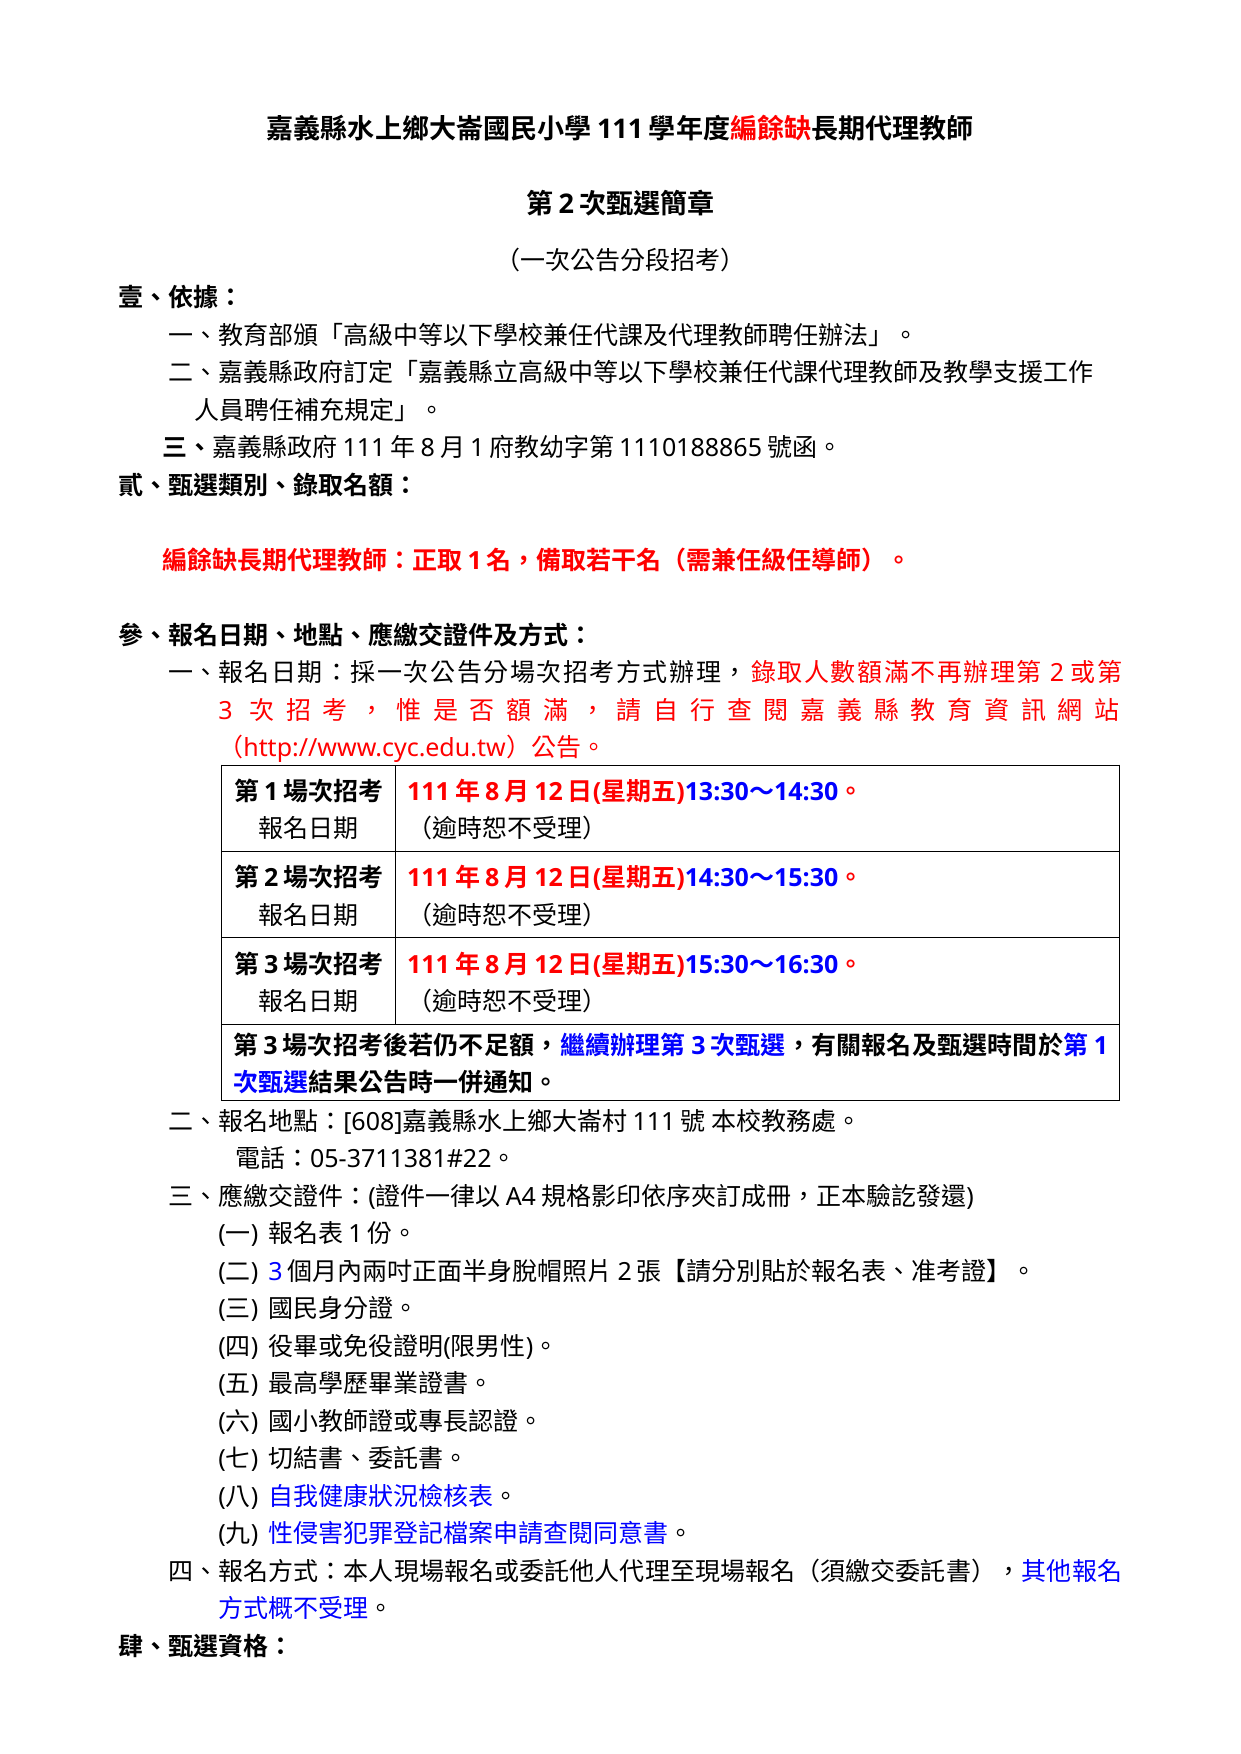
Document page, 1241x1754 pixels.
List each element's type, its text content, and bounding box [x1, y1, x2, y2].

list 切結書、委託書。 [218, 1438, 1122, 1476]
list 嘉義縣政府111年8月1府教幼字第1110188865號函。 [162, 427, 1122, 464]
list 國民身分證。 [218, 1288, 1122, 1326]
table_cell 第2場次招考 報名日期 [222, 852, 395, 937]
table_header 第1場次招考 報名日期 [222, 766, 395, 851]
text 第2次甄選簡章 [118, 164, 1122, 239]
list 教育部頒「高級中等以下學校兼任代課及代理教師聘任辦法」。 [168, 314, 1122, 352]
list 役畢或免役證明(限男性)。 [218, 1326, 1122, 1363]
table_cell 111年8月12日(星期五)14:30～15:30。 （逾時恕不受理） [396, 852, 1119, 937]
text 電話：05-3711381#22。 [118, 1138, 1122, 1176]
text 編餘缺長期代理教師：正取1名，備取若干名（需兼任級任導師）。 [118, 539, 1122, 577]
list 自我健康狀況檢核表。 [218, 1476, 1122, 1513]
list 甄選資格： [118, 1626, 1122, 1663]
table_header 111年8月12日(星期五)13:30～14:30。 （逾時恕不受理） [396, 766, 1119, 851]
list 國小教師證或專長認證。 [218, 1401, 1122, 1438]
text 人員聘任補充規定」。 [168, 389, 1122, 427]
list 依據： [118, 277, 1122, 314]
text 嘉義縣水上鄉大崙國民小學111學年度編餘缺長期代理教師 [118, 89, 1122, 164]
list 嘉義縣政府訂定「嘉義縣立高級中等以下學校兼任代課代理教師及教學支援工作 [168, 352, 1122, 389]
table_cell 111年8月12日(星期五)15:30～16:30。 （逾時恕不受理） [396, 938, 1119, 1024]
list 3個月內兩吋正面半身脫帽照片2張【請分別貼於報名表、准考證】。 [218, 1251, 1122, 1288]
list 報名地點：[608]嘉義縣水上鄉大崙村111號 本校教務處。 [168, 1101, 1122, 1138]
list 應繳交證件：(證件一律以A4規格影印依序夾訂成冊，正本驗訖發還) [168, 1176, 1122, 1213]
list 性侵害犯罪登記檔案申請查閱同意書。 [218, 1513, 1122, 1551]
list 甄選類別、錄取名額： [118, 464, 1122, 502]
text （一次公告分段招考） [118, 239, 1122, 277]
list 最高學歷畢業證書。 [218, 1363, 1122, 1401]
table_cell 第3場次招考 報名日期 [222, 938, 395, 1024]
list 報名方式：本人現場報名或委託他人代理至現場報名（須繳交委託書），其他報名方式概不受理。 [168, 1551, 1122, 1626]
list 報名日期：採一次公告分場次招考方式辦理，錄取人數額滿不再辦理第2或第 3次招考，惟是否額滿，請自行查閱嘉義縣教育資訊網站 （http://www.cyc.edu.tw）公告。 [168, 652, 1122, 764]
list 報名表1份。 [218, 1213, 1122, 1251]
list 報名日期、地點、應繳交證件及方式： [118, 614, 1122, 652]
table_cell 第3場次招考後若仍不足額，繼續辦理第3次甄選，有關報名及甄選時間於第1次甄選結果公告時一併通知。 [222, 1025, 1119, 1100]
